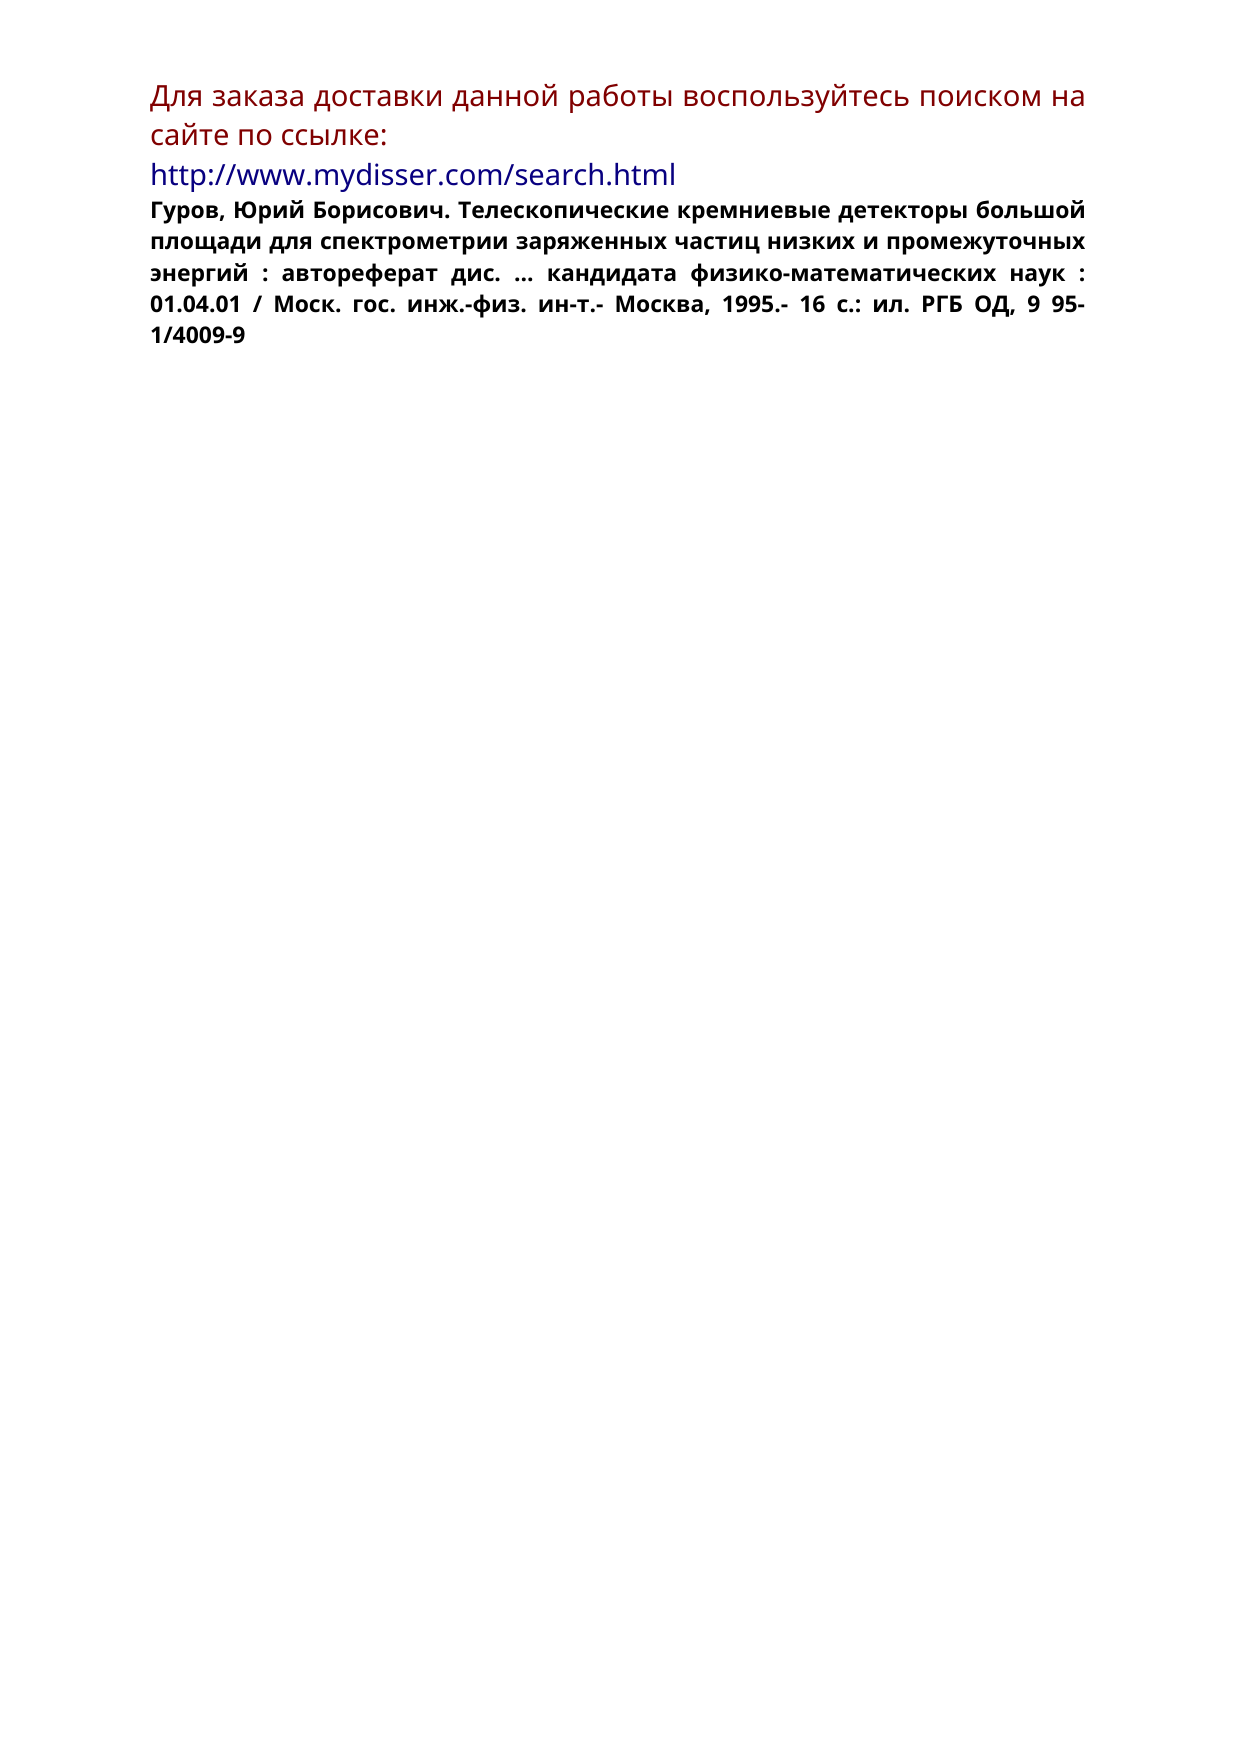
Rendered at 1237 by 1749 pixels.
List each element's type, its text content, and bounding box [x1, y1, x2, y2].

text Гуров, Юрий Борисович. Телескопические кремниевые детекторы большой площади для спектрометрии заряженных частиц низких и промежуточных энергий : автореферат дис. ... кандидата физико-математических наук : 01.04.01 / Моск. гос. инж.-физ. ин-т.- Москва, 1995.- 16 с.: ил. РГБ ОД, 9 95-1/4009-9 [150, 194, 1086, 350]
